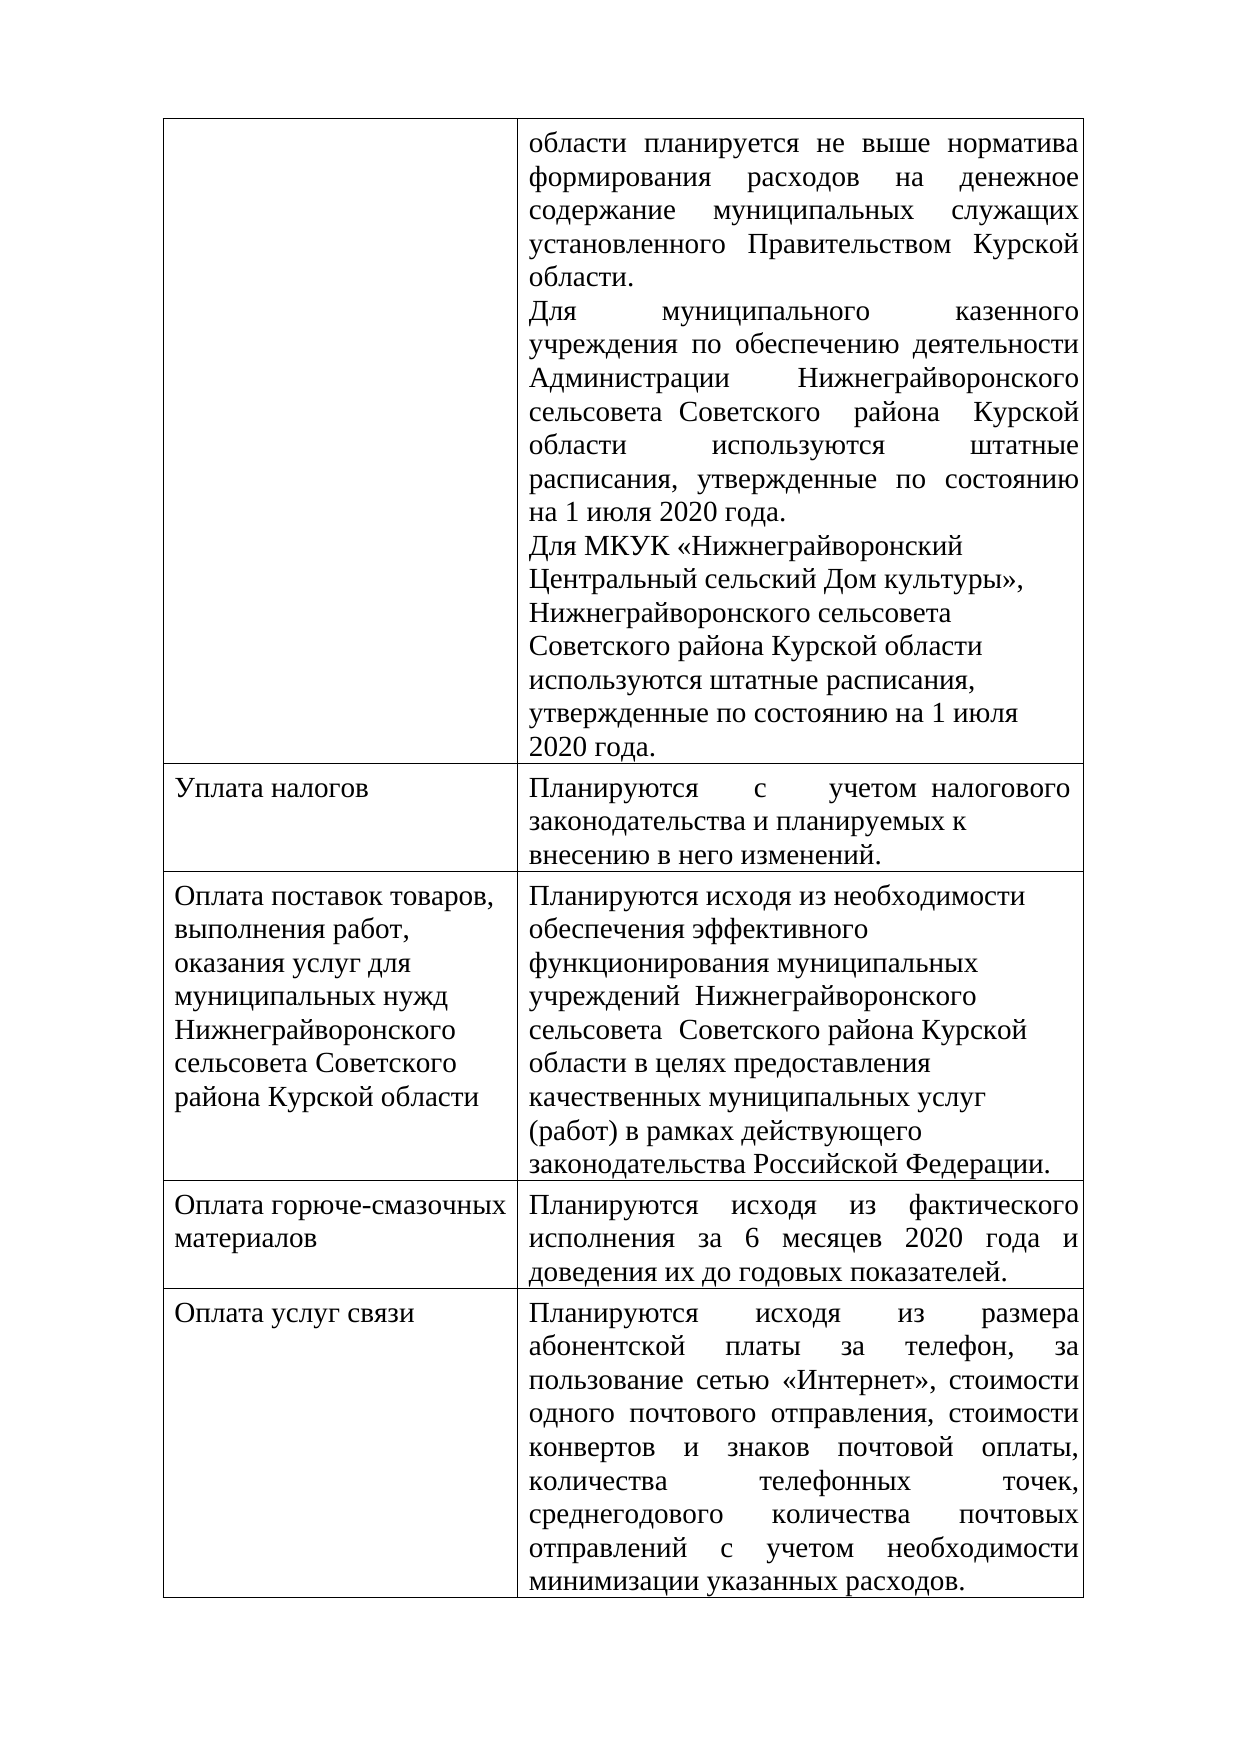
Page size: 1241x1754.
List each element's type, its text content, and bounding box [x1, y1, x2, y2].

table_cell Оплата услуг связи [164, 1289, 517, 1597]
table_cell Оплата поставок товаров, выполнения работ, оказания услуг для муниципальных нужд Нижнеграйворонского сельсовета Советского района Курской области [164, 872, 517, 1180]
table_cell Планируются исходя из размера абонентской платы за телефон, за пользование сетью «Интернет», стоимости одного почтового отправления, стоимости конвертов и знаков почтовой оплаты, количества телефонных точек, среднегодового количества почтовых отправлений с учетом необходимости минимизации указанных расходов. [518, 1289, 1083, 1597]
table_cell Планируются с учетом налогового законодательства и планируемых к внесению в него изменений. [518, 764, 1083, 871]
table_cell Планируются исходя из необходимости обеспечения эффективного функционирования муниципальных учреждений Нижнеграйворонского сельсовета Советского района Курской области в целях предоставления качественных муниципальных услуг (работ) в рамках действующего законодательства Российской Федерации. [518, 872, 1083, 1180]
table_cell Уплата налогов [164, 764, 517, 871]
table_cell Оплата горюче-смазочных материалов [164, 1181, 517, 1288]
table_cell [518, 119, 1083, 763]
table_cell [164, 119, 517, 763]
table_cell Планируются исходя из фактического исполнения за 6 месяцев 2020 года и доведения их до годовых показателей. [518, 1181, 1083, 1288]
